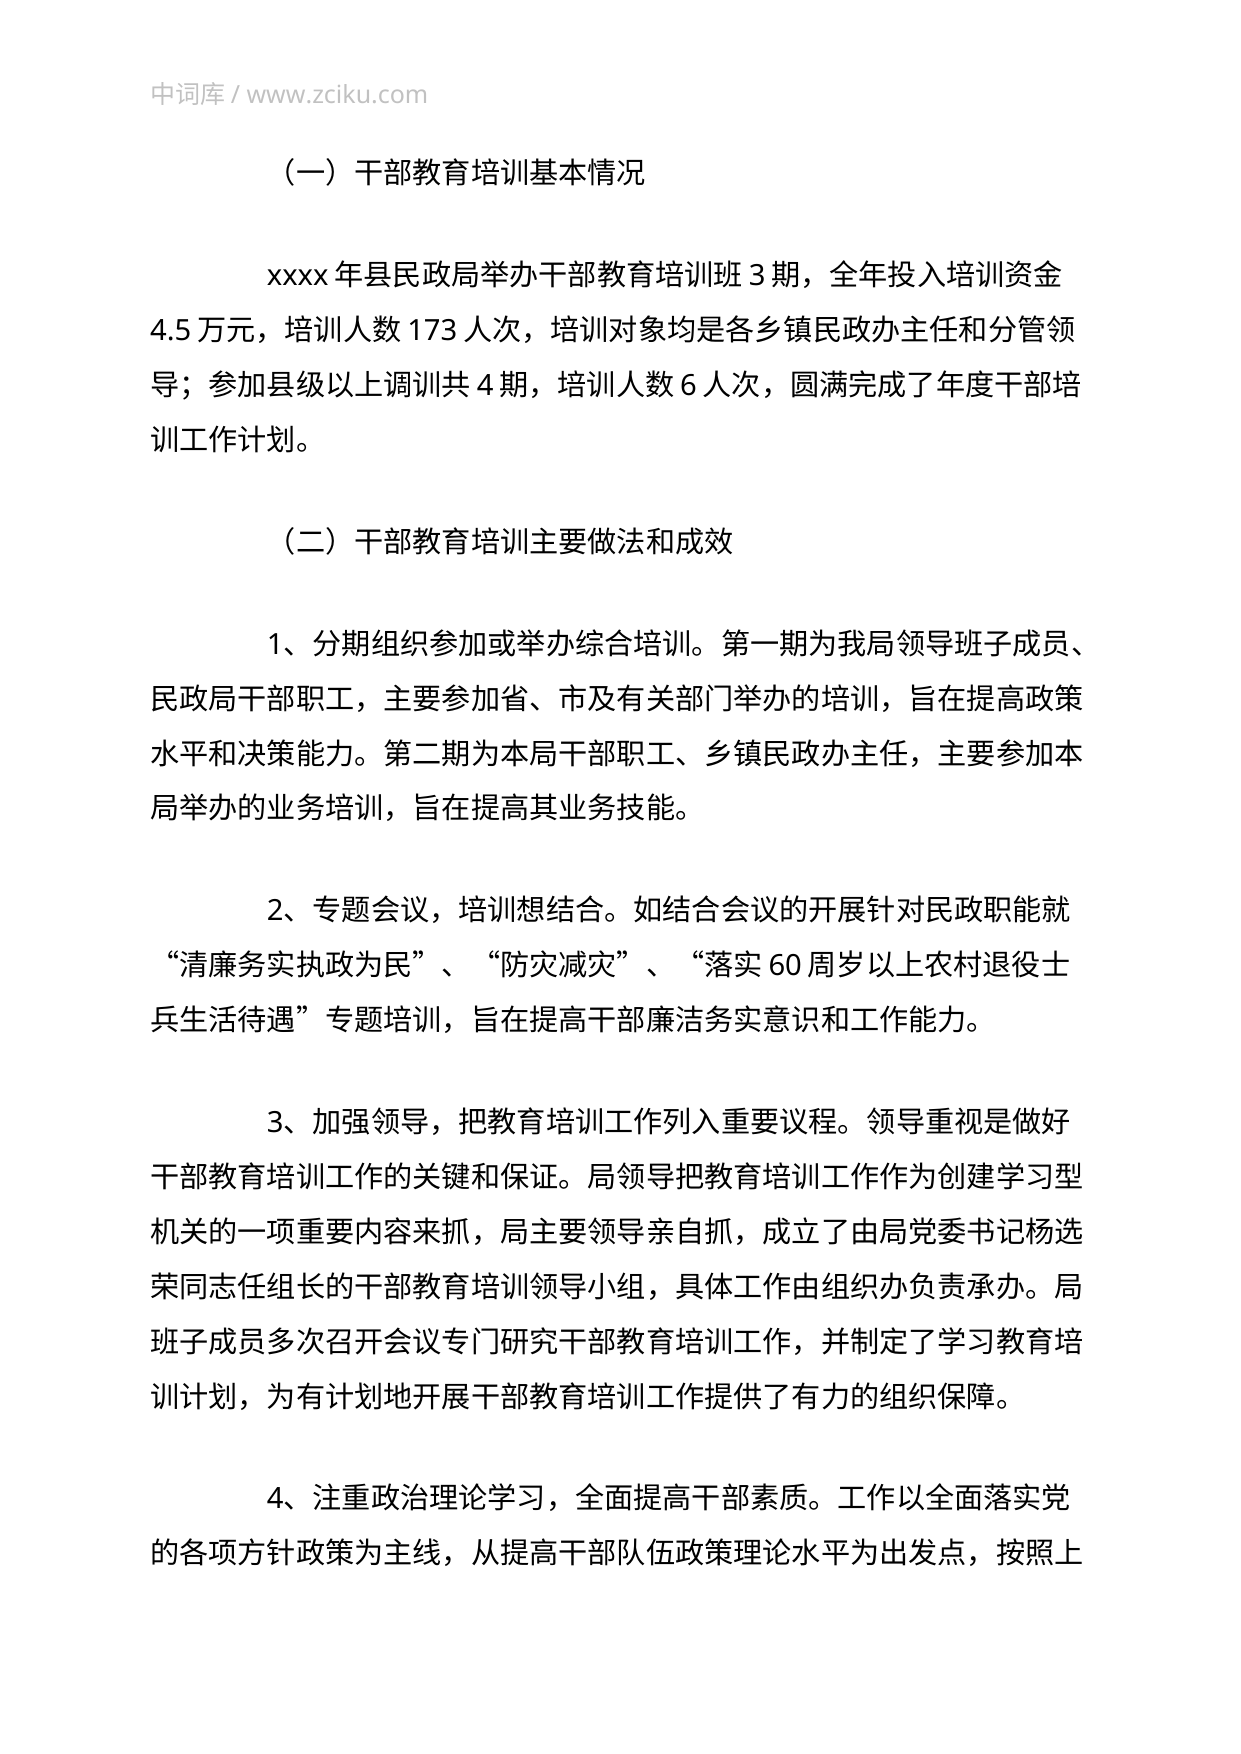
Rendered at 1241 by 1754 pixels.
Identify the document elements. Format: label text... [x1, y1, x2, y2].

text 3、加强领导，把教育培训工作列入重要议程。领导重视是做好干部教育培训工作的关键和保证。局领导把教育培训工作作为创建学习型机关的一项重要内容来抓，局主要领导亲自抓，成立了由局党委书记杨选荣同志任组长的干部教育培训领导小组，具体工作由组织办负责承办。局班子成员多次召开会议专门研究干部教育培训工作，并制定了学习教育培训计划，为有计划地开展干部教育培训工作提供了有力的组织保障。 [150, 1099, 1090, 1416]
text （二）干部教育培训主要做法和成效 [150, 518, 1090, 561]
text 2、专题会议，培训想结合。如结合会议的开展针对民政职能就“清廉务实执政为民”、“防灾减灾”、“落实60周岁以上农村退役士兵生活待遇”专题培训，旨在提高干部廉洁务实意识和工作能力。 [150, 887, 1090, 1039]
text 1、分期组织参加或举办综合培训。第一期为我局领导班子成员、民政局干部职工，主要参加省、市及有关部门举办的培训，旨在提高政策水平和决策能力。第二期为本局干部职工、乡镇民政办主任，主要参加本局举办的业务培训，旨在提高其业务技能。 [150, 620, 1090, 827]
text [150, 1475, 1090, 1572]
text （一）干部教育培训基本情况 [150, 150, 1090, 192]
text xxxx年县民政局举办干部教育培训班3期，全年投入培训资金4.5万元，培训人数173人次，培训对象均是各乡镇民政办主任和分管领导；参加县级以上调训共4期，培训人数6人次，圆满完成了年度干部培训工作计划。 [150, 252, 1090, 459]
